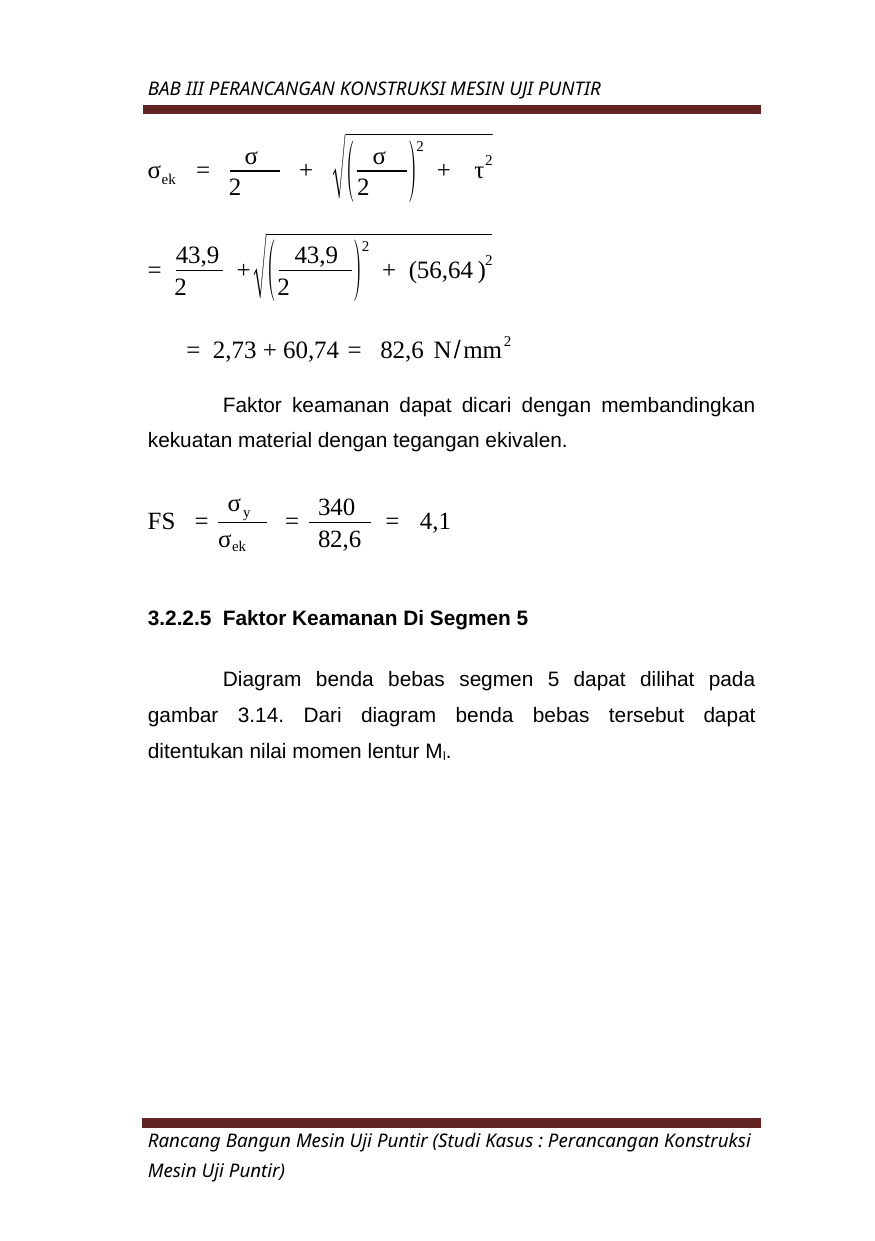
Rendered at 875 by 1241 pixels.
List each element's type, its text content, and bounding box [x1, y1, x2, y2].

text Faktor keamanan dapat dicari dengan membandingkan kekuatan material dengan tegangan ekivalen. [148, 392, 756, 452]
list Faktor Keamanan Di Segmen 5 [148, 606, 756, 630]
text Diagram benda bebas segmen 5 dapat dilihat pada gambar 3.14. Dari diagram benda bebas tersebut dapat ditentukan nilai momen lentur Ml. [148, 667, 756, 763]
